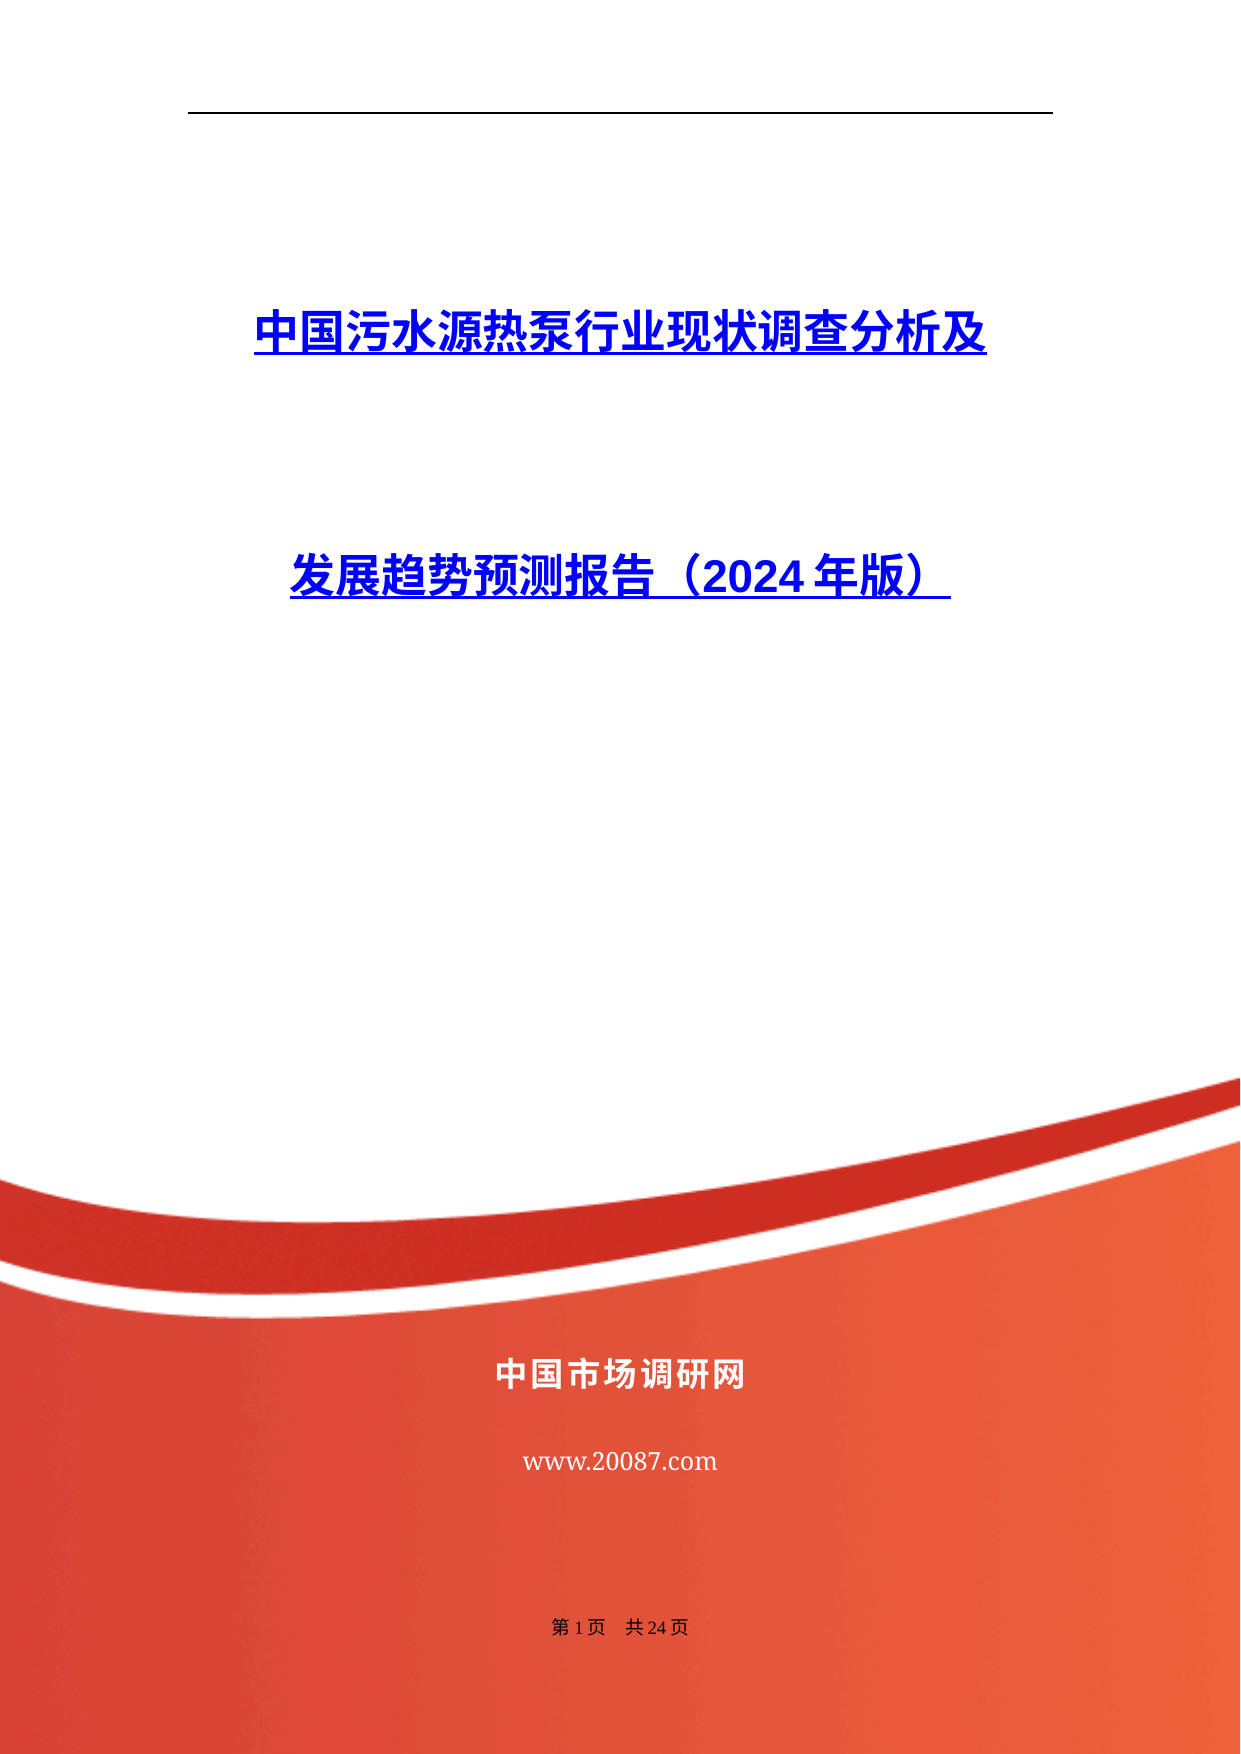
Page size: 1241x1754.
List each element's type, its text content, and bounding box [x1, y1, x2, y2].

subtitle 中国市场调研网 [187, 1339, 1053, 1404]
table_header 中国污水源热泵行业现状调查分析及发展趋势预测报告（2024年版） [188, 207, 1053, 773]
picture [0, 1006, 1241, 1754]
text www.20087.com [187, 1428, 1053, 1493]
